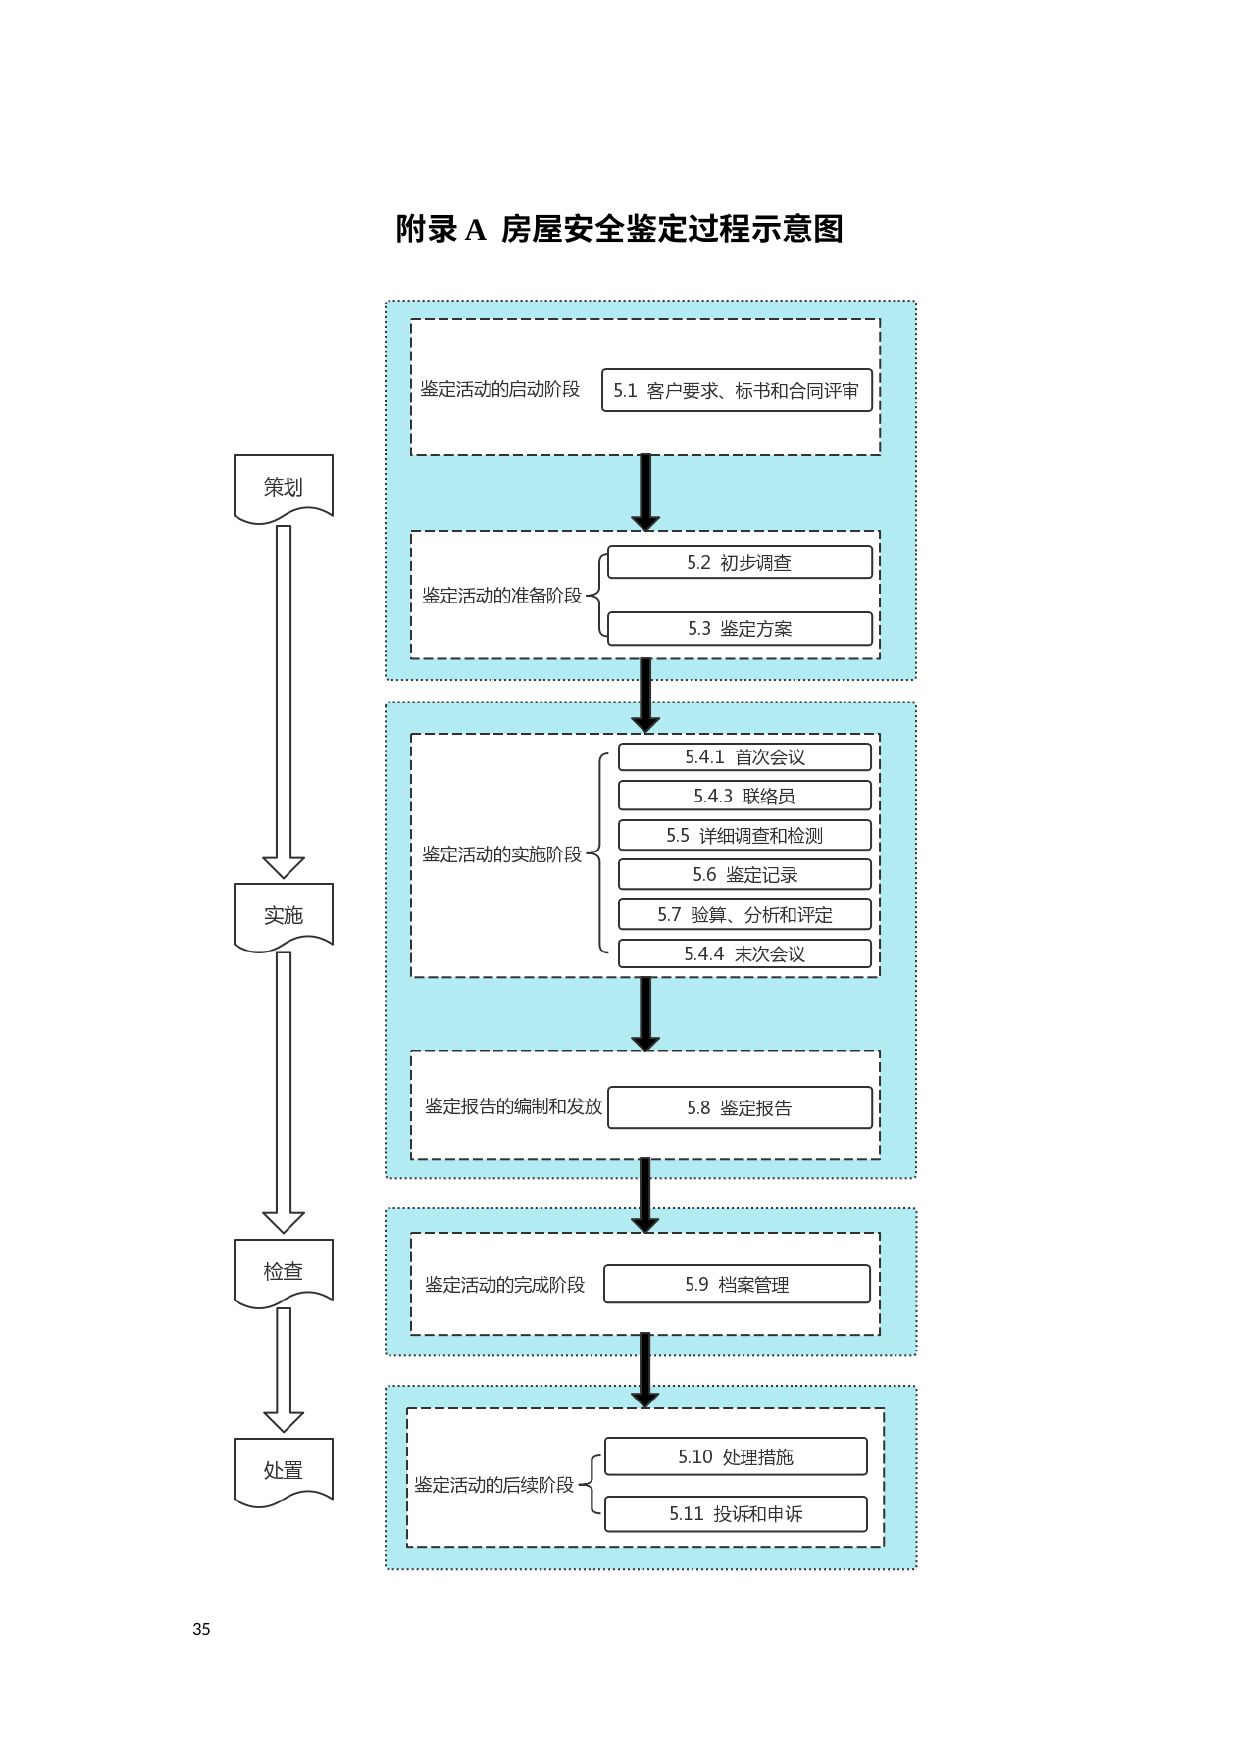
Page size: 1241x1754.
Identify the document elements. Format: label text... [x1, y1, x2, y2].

picture [187, 292, 946, 1582]
subtitle 附录A 房屋安全鉴定过程示意图 [187, 194, 1053, 259]
